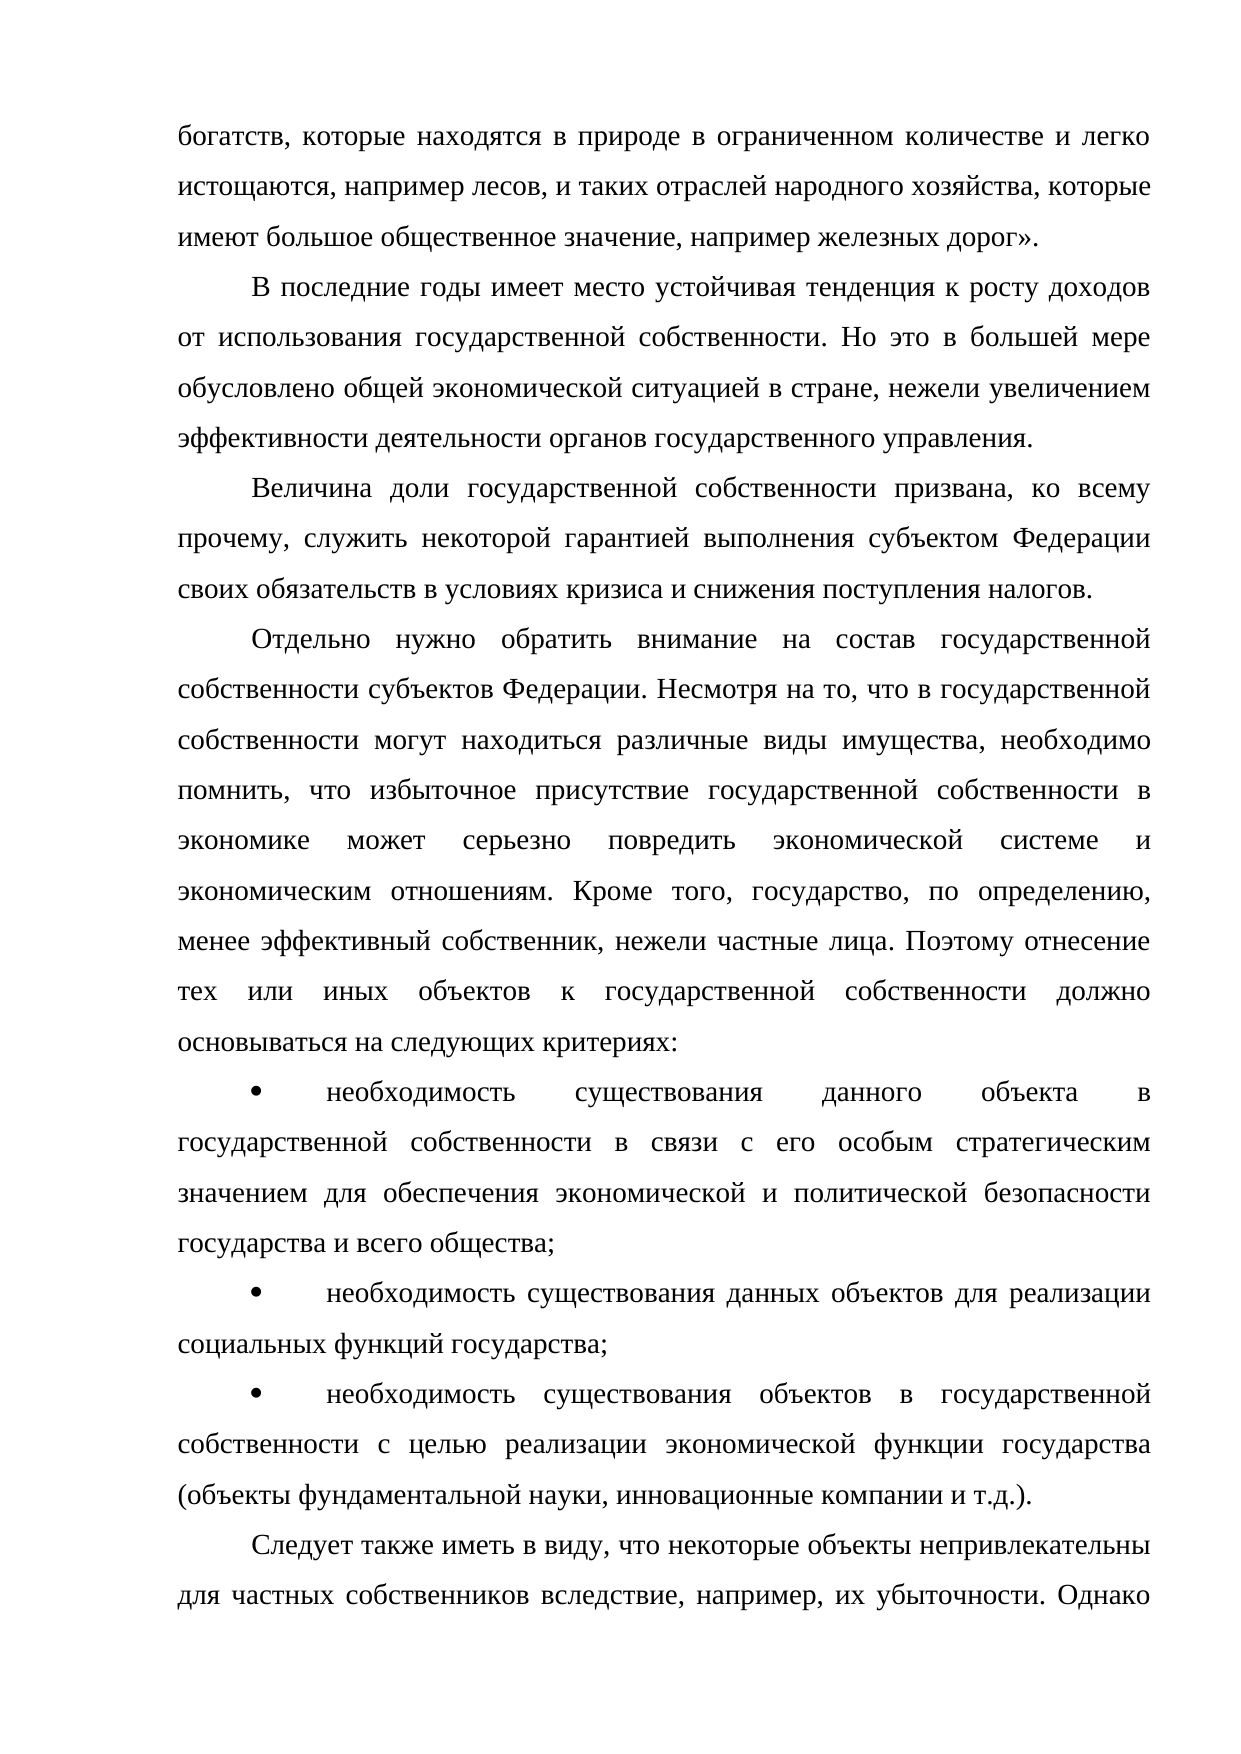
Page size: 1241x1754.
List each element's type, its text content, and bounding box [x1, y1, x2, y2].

list необходимость существования данных объектов для реализации социальных функций государства; [177, 1275, 1152, 1359]
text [177, 118, 1152, 252]
text Величина доли государственной собственности призвана, ко всему прочему, служить некоторой гарантией выполнения субъектом Федерации своих обязательств в условиях кризиса и снижения поступления налогов. [177, 470, 1152, 604]
text Отдельно нужно обратить внимание на состав государственной собственности субъектов Федерации. Несмотря на то, что в государственной собственности могут находиться различные виды имущества, необходимо помнить, что избыточное присутствие государственной собственности в экономике может серьезно повредить экономической системе и экономическим отношениям. Кроме того, государство, по определению, менее эффективный собственник, нежели частные лица. Поэтому отнесение тех или иных объектов к государственной собственности должно основываться на следующих критериях: [177, 621, 1152, 1057]
list необходимость существования объектов в государственной собственности с целью реализации экономической функции государства (объекты фундаментальной науки, инновационные компании и т.д.). [177, 1376, 1152, 1510]
text В последние годы имеет место устойчивая тенденция к росту доходов от использования государственной собственности. Но это в большей мере обусловлено общей экономической ситуацией в стране, нежели увеличением эффективности деятельности органов государственного управления. [177, 269, 1152, 453]
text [177, 1527, 1152, 1611]
list необходимость существования данного объекта в государственной собственности в связи с его особым стратегическим значением для обеспечения экономической и политической безопасности государства и всего общества; [177, 1074, 1152, 1259]
